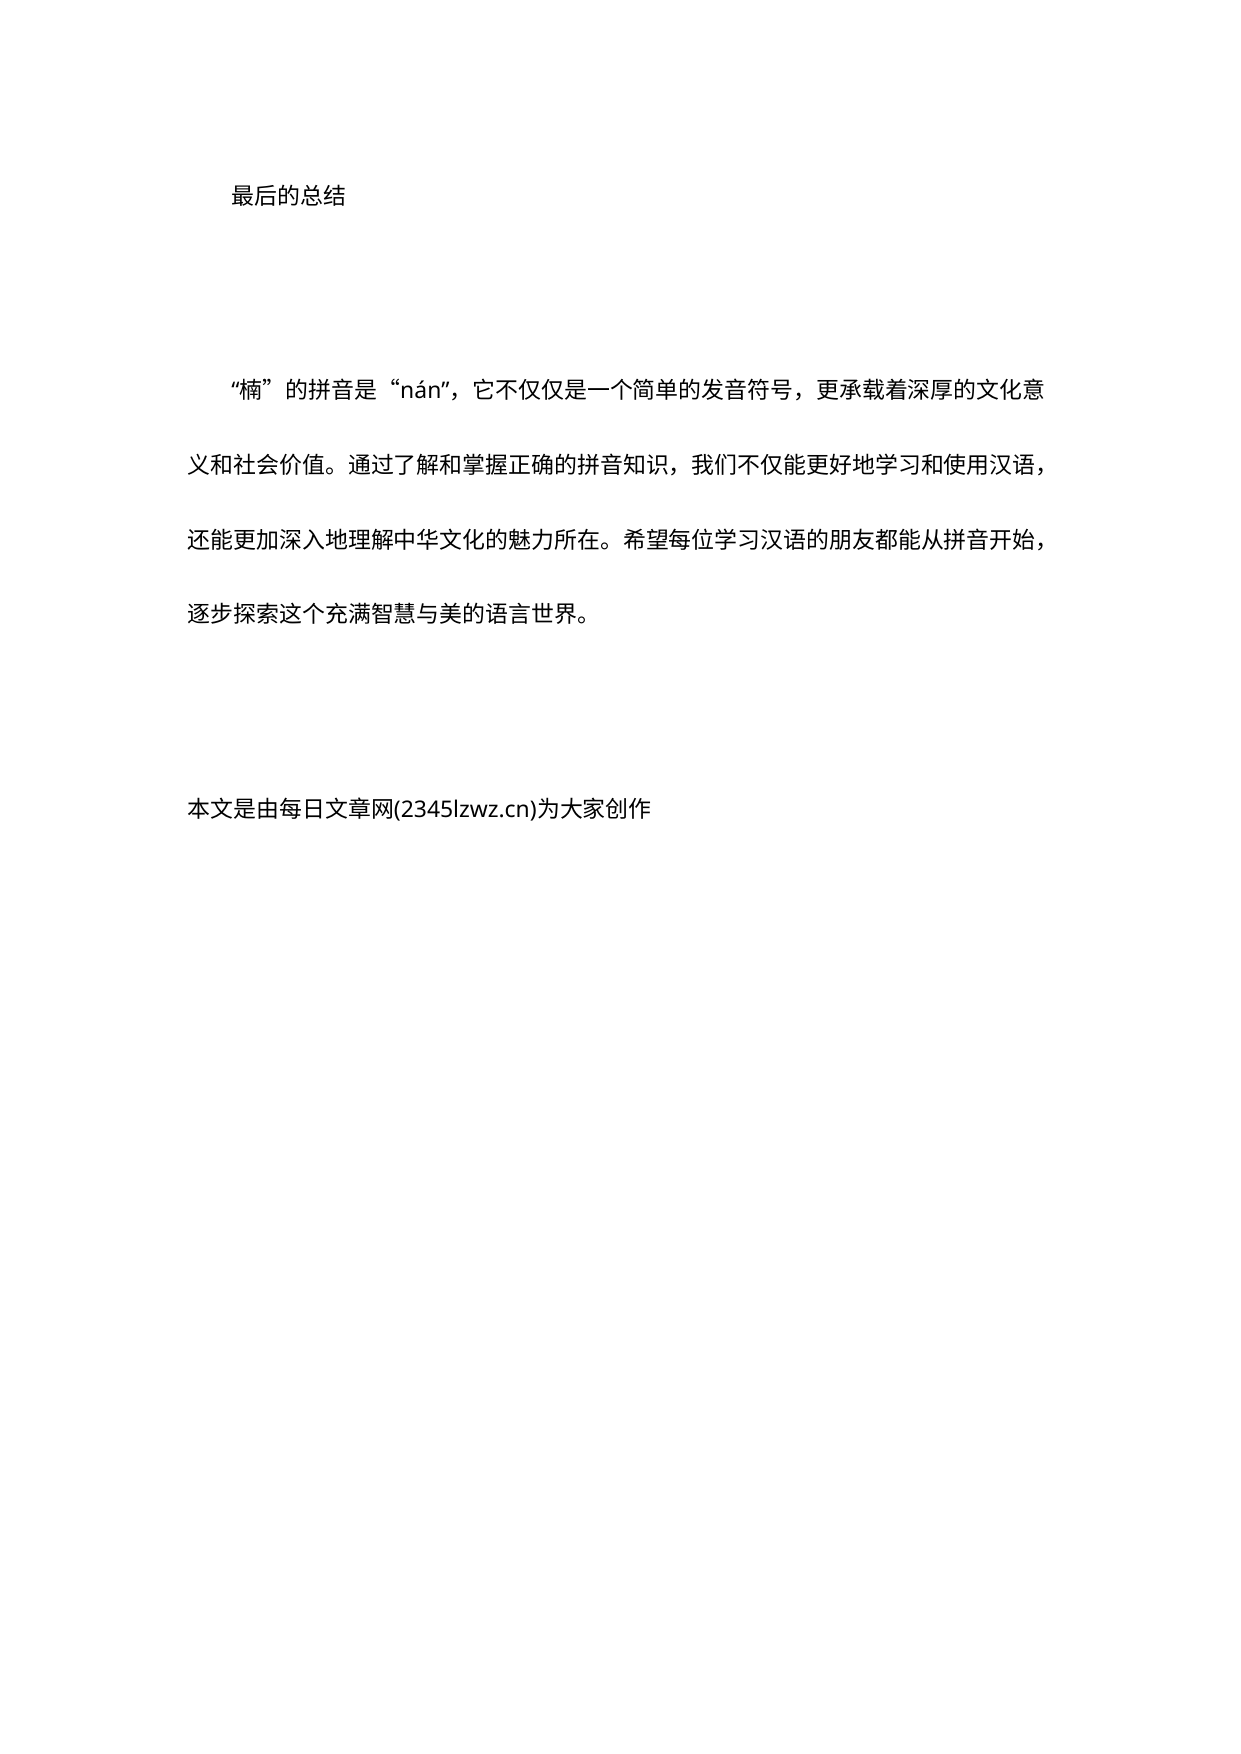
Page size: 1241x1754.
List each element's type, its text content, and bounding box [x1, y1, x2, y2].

text “楠”的拼音是“nán”，它不仅仅是一个简单的发音符号，更承载着深厚的文化意义和社会价值。通过了解和掌握正确的拼音知识，我们不仅能更好地学习和使用汉语，还能更加深入地理解中华文化的魅力所在。希望每位学习汉语的朋友都能从拼音开始，逐步探索这个充满智慧与美的语言世界。 [187, 356, 1053, 645]
text 本文是由每日文章网(2345lzwz.cn)为大家创作 [187, 775, 1053, 840]
text 最后的总结 [187, 162, 1053, 227]
